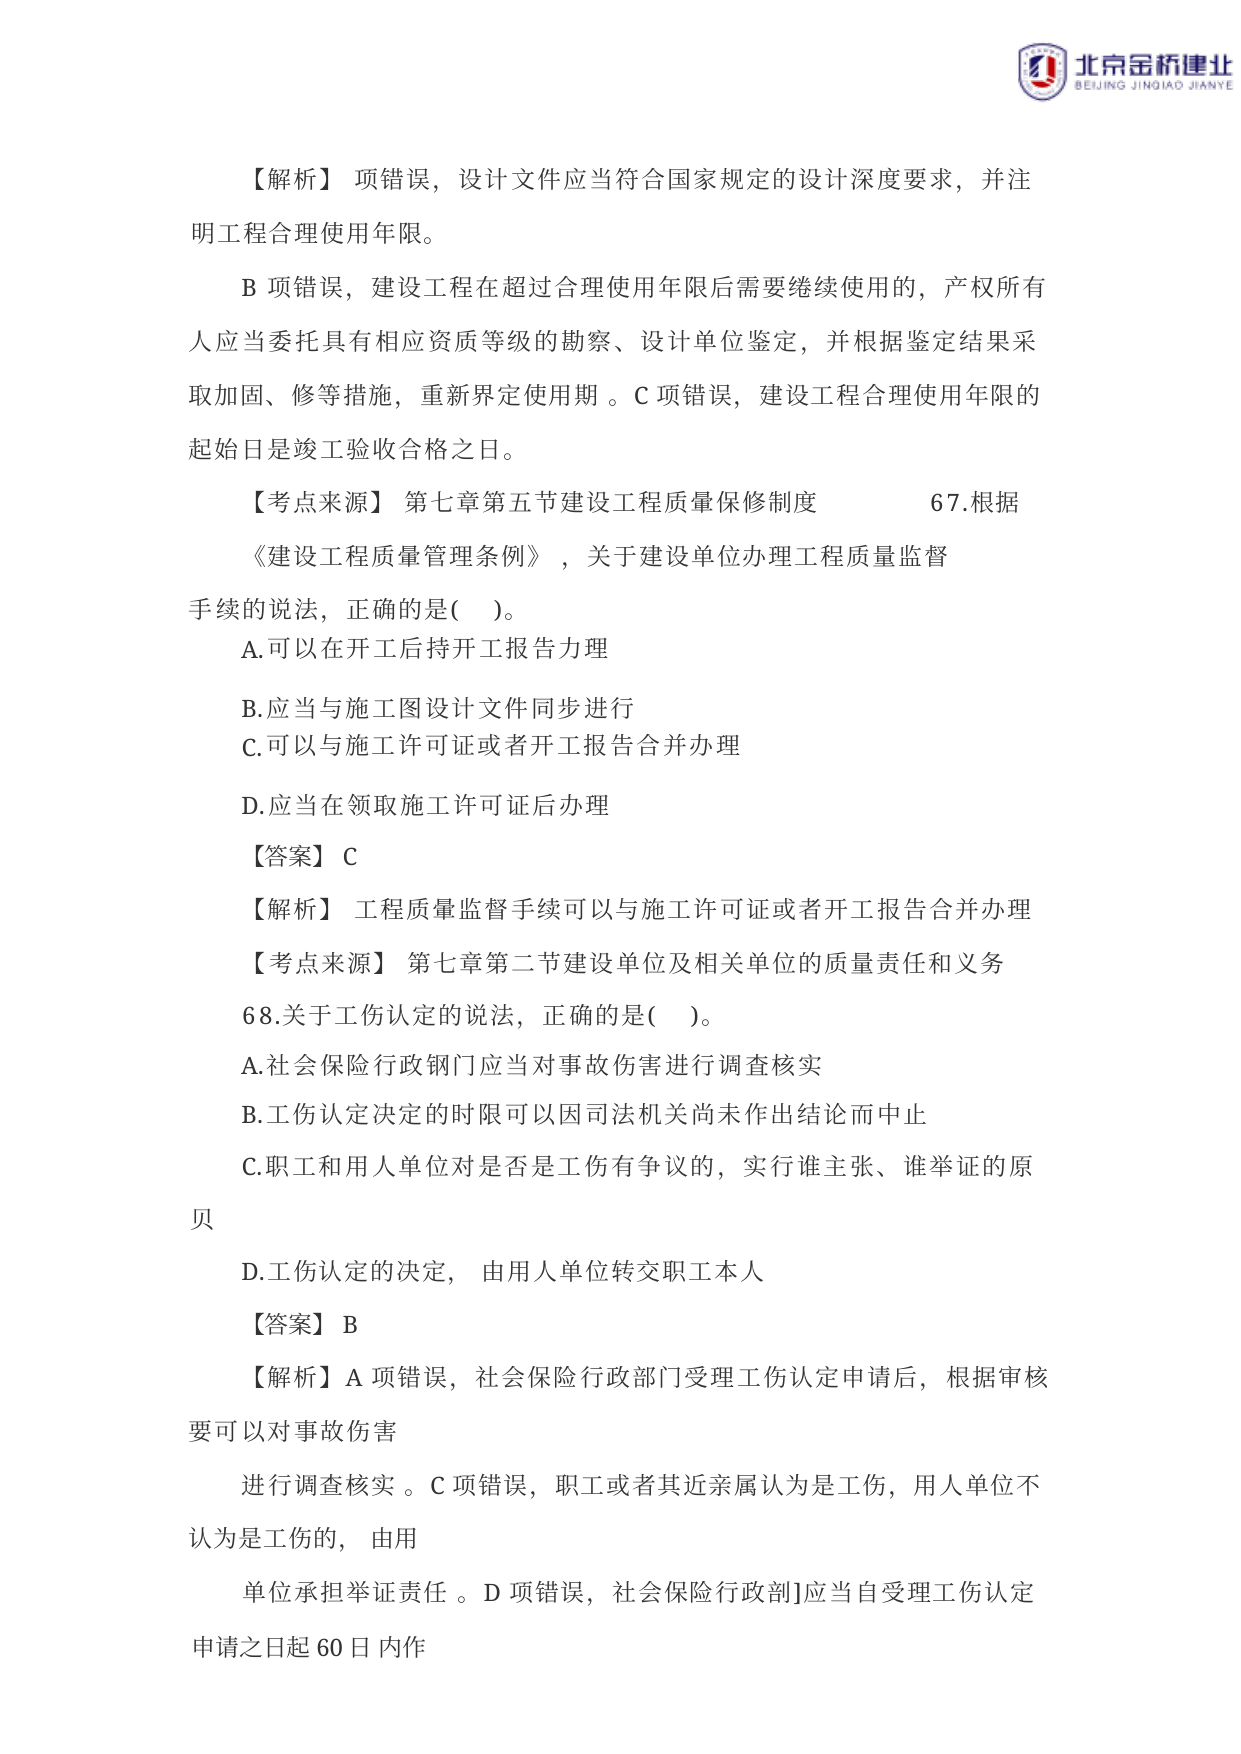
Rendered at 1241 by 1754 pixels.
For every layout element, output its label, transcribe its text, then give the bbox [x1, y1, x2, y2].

picture [1014, 31, 1241, 113]
text A.可以在开工后持开工报告力理 [241, 644, 1240, 692]
text A.社会保险行政钢门应当对事故伤害进行调査核实 [241, 1050, 1240, 1082]
text C.可以与施工许可证或者开工报告合并办理 [241, 741, 1240, 790]
text 【答案】 B [241, 1307, 1240, 1339]
text 【解析】 项错误，设计文件应当符合国家规定的设计深度要求，并注 明工程合理使用年限。 [191, 161, 1039, 249]
text D.工伤认定的决定， 由用人单位转交职工本人 [241, 1255, 1240, 1287]
text D.应当在领取施工许可证后办理 [241, 790, 1240, 822]
text B.工伤认定决定的时限可以因司法机关尚未作出结论而中止 [241, 1098, 1240, 1131]
text 手续的说法，正确的是( )。 [188, 592, 1240, 625]
text C.职工和用人单位对是否是工伤有争议的，实行谁主张、谁举证的原 贝 [190, 1147, 1039, 1236]
text 68.关于工伤认定的说法，正确的是( )。 [242, 998, 1240, 1031]
text B 项错误，建设工程在超过合理使用年限后需要绻续使用的，产权所有 人应当委托具有相应资质等级的勘察、设计单位鉴定，并根据鉴定结果采 取加固、修等措施，重新界定使用期 。C 项错误，建设工程合理使用年限的 起始日是竣工验收合格之日。 [188, 269, 1051, 465]
text 【答案】 C [241, 839, 1240, 872]
text 【解析】A 项错误，社会保险行政部门受理工伤认定申请后，根据审核 要可以对事故伤害 [188, 1359, 1051, 1447]
text 单位承担举证责任 。D 项错误，社会保险行政剖]应当自受理工伤认定 申请之日起 60 日 内作 [192, 1574, 1046, 1664]
text 进行调查核实 。C 项错误，职工或者其近亲属认为是工伤，用人单位不 认为是工伤的， 由用 [188, 1466, 1051, 1555]
text 【解析】 工程质暈监督手续可以与施工许可证或者开工报告合并办理 【考点来源】 第七章第二节建设单位及相关单位的质量责任和义务 [241, 891, 1039, 979]
text 【考点来源】 第七章第五节建设工程质暈保修制度 67.根据《建设工程质暈管理条例》 ，关于建设单位办理工程质量监督 [241, 484, 1051, 573]
text B.应当与施工图设计文件同步进行 [241, 692, 1240, 725]
